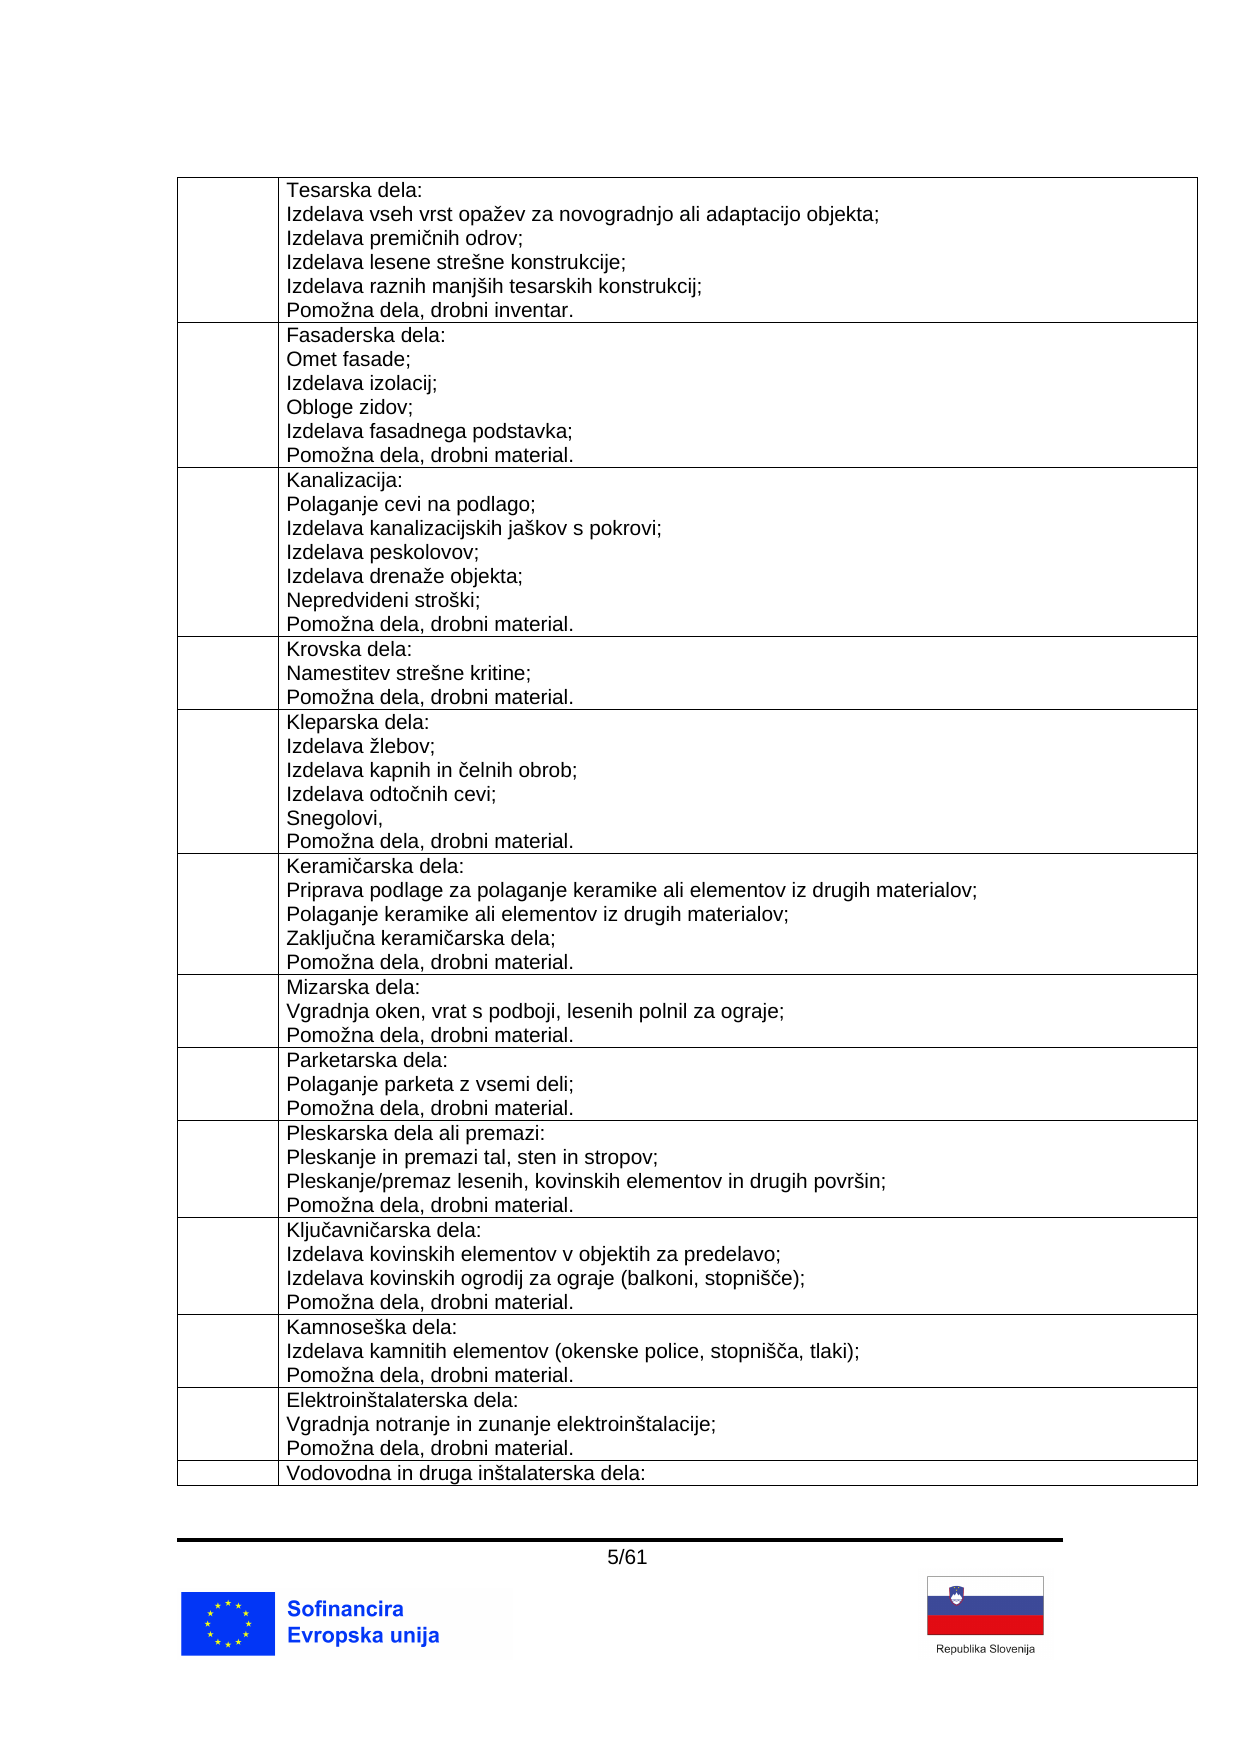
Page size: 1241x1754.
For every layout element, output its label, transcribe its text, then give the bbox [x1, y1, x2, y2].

table_cell [178, 468, 278, 636]
table_cell [178, 710, 278, 853]
table_cell [178, 178, 278, 322]
table_cell Fasaderska dela: Omet fasade; Izdelava izolacij; Obloge zidov; Izdelava fasadnega podstavka; Pomožna dela, drobni material. [279, 323, 1197, 467]
table_cell Keramičarska dela: Priprava podlage za polaganje keramike ali elementov iz drugih materialov; Polaganje keramike ali elementov iz drugih materialov; Zaključna keramičarska dela; Pomožna dela, drobni material. [279, 854, 1197, 974]
table_cell [178, 1048, 278, 1120]
table_cell Krovska dela: Namestitev strešne kritine; Pomožna dela, drobni material. [279, 637, 1197, 708]
table_cell [178, 1388, 278, 1459]
table_cell [178, 1461, 278, 1484]
table_cell Kanalizacija: Polaganje cevi na podlago; Izdelava kanalizacijskih jaškov s pokrovi; Izdelava peskolovov; Izdelava drenaže objekta; Nepredvideni stroški; Pomožna dela, drobni material. [279, 468, 1197, 636]
table_cell [178, 1218, 278, 1314]
table_cell Pleskarska dela ali premazi: Pleskanje in premazi tal, sten in stropov; Pleskanje/premaz lesenih, kovinskih elementov in drugih površin; Pomožna dela, drobni material. [279, 1121, 1197, 1217]
picture [917, 1568, 1054, 1660]
table_cell Tesarska dela: Izdelava vseh vrst opažev za novogradnjo ali adaptacijo objekta; Izdelava premičnih odrov; Izdelava lesene strešne konstrukcije; Izdelava raznih manjših tesarskih konstrukcij; Pomožna dela, drobni inventar. [279, 178, 1197, 322]
table_cell [178, 854, 278, 974]
table_cell Mizarska dela: Vgradnja oken, vrat s podboji, lesenih polnil za ograje; Pomožna dela, drobni material. [279, 975, 1197, 1047]
table_cell Kamnoseška dela: Izdelava kamnitih elementov (okenske police, stopnišča, tlaki); Pomožna dela, drobni material. [279, 1315, 1197, 1387]
table_cell [178, 1315, 278, 1387]
table_cell [178, 323, 278, 467]
table_cell Kleparska dela: Izdelava žlebov; Izdelava kapnih in čelnih obrob; Izdelava odtočnih cevi; Snegolovi, Pomožna dela, drobni material. [279, 710, 1197, 853]
table_cell Ključavničarska dela: Izdelava kovinskih elementov v objektih za predelavo; Izdelava kovinskih ogrodij za ograje (balkoni, stopnišče); Pomožna dela, drobni material. [279, 1218, 1197, 1314]
table_cell [178, 637, 278, 708]
table_cell [178, 975, 278, 1047]
table_cell Parketarska dela: Polaganje parketa z vsemi deli; Pomožna dela, drobni material. [279, 1048, 1197, 1120]
table_cell [178, 1121, 278, 1217]
table_cell Elektroinštalaterska dela: Vgradnja notranje in zunanje elektroinštalacije; Pomožna dela, drobni material. [279, 1388, 1197, 1459]
picture [177, 1588, 514, 1660]
